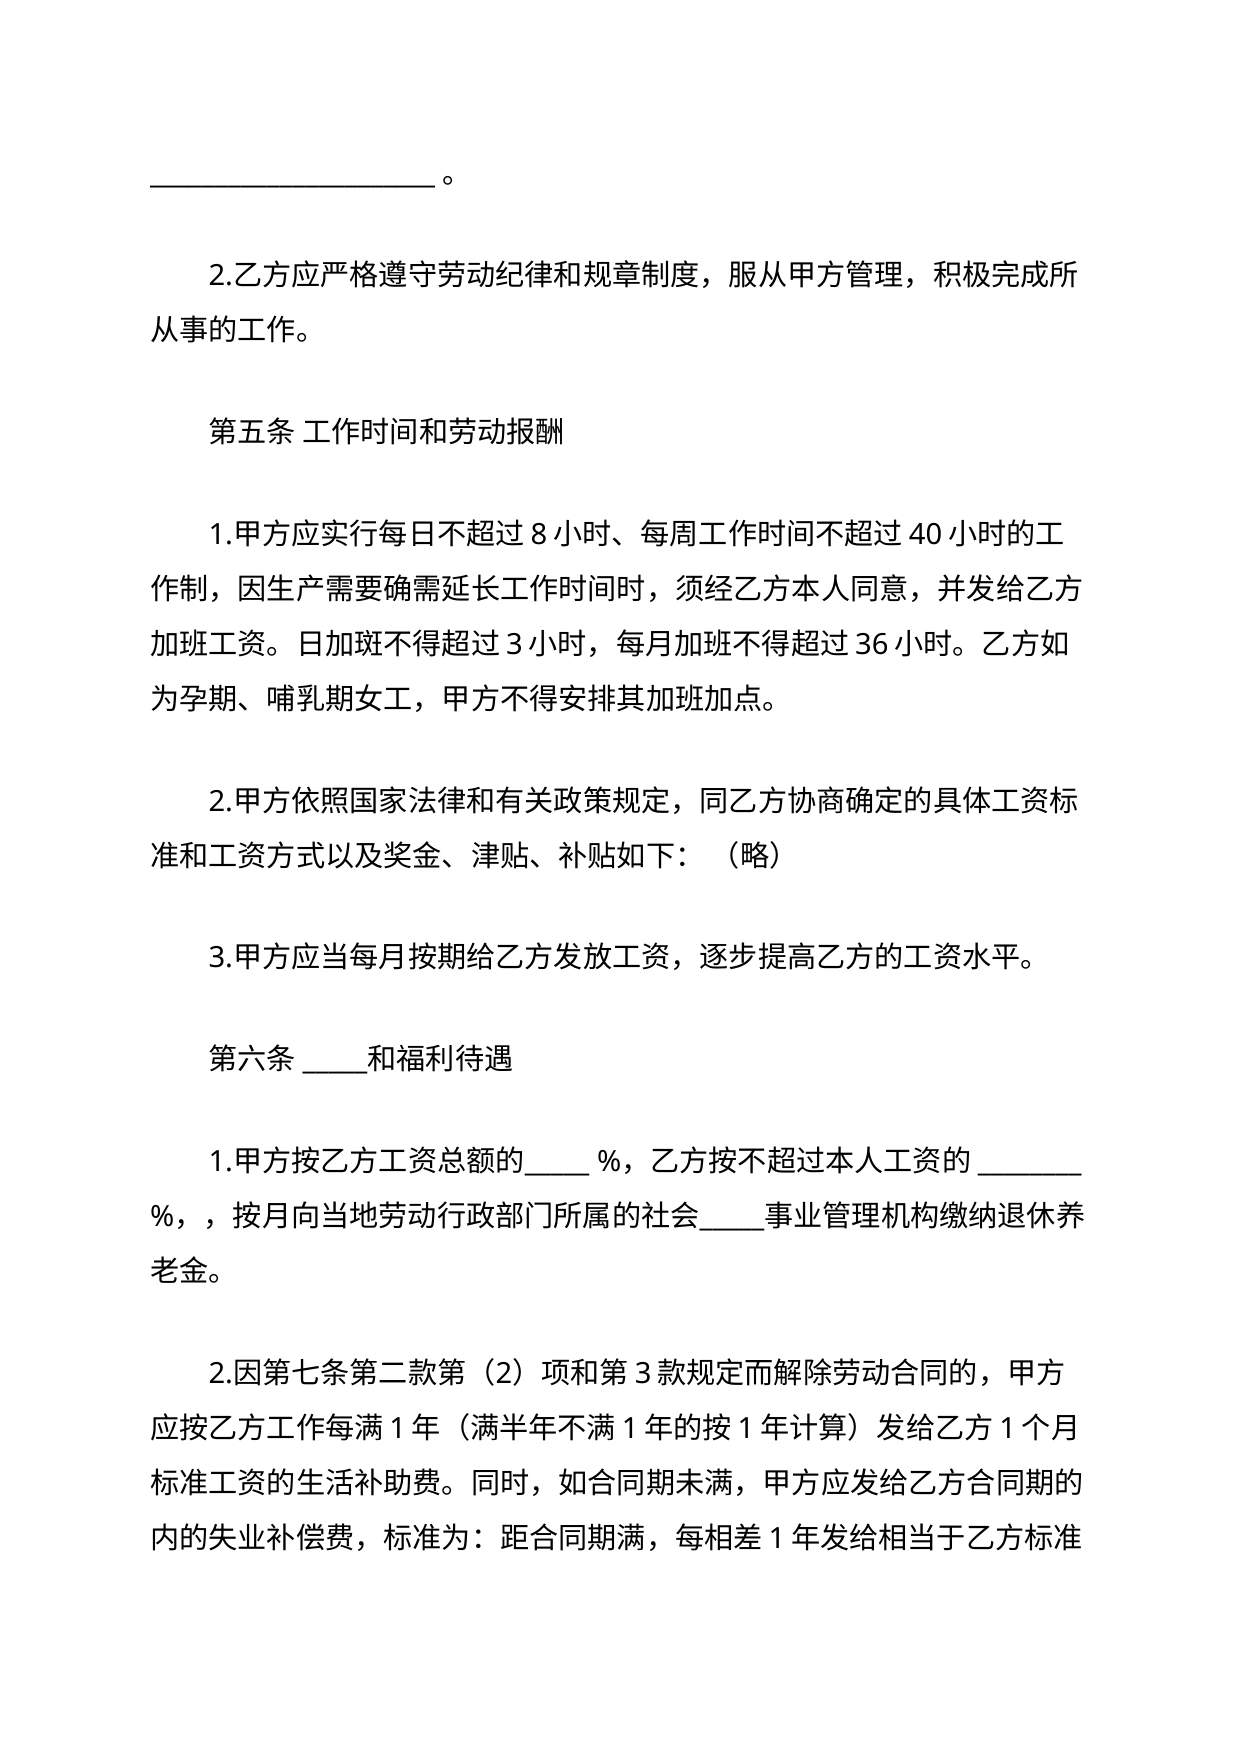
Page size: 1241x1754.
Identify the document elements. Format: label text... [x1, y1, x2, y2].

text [150, 1350, 1090, 1557]
text 第五条 工作时间和劳动报酬 [150, 409, 1090, 451]
text 1.甲方按乙方工资总额的_____ %，乙方按不超过本人工资的 ________%，，按月向当地劳动行政部门所属的社会_____事业管理机构缴纳退休养老金。 [150, 1138, 1090, 1290]
text 3.甲方应当每月按期给乙方发放工资，逐步提高乙方的工资水平。 [150, 934, 1090, 976]
text 2.乙方应严格遵守劳动纪律和规章制度，服从甲方管理，积极完成所从事的工作。 [150, 252, 1090, 349]
text 2.甲方依照国家法律和有关政策规定，同乙方协商确定的具体工资标准和工资方式以及奖金、津贴、补贴如下： （略） [150, 777, 1090, 874]
text 1.甲方应实行每日不超过8小时、每周工作时间不超过40小时的工作制，因生产需要确需延长工作时间时，须经乙方本人同意，并发给乙方加班工资。日加斑不得超过3小时，每月加班不得超过36小时。乙方如为孕期、哺乳期女工，甲方不得安排其加班加点。 [150, 511, 1090, 718]
text 第六条 _____和福利待遇 [150, 1036, 1090, 1078]
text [150, 150, 1090, 192]
